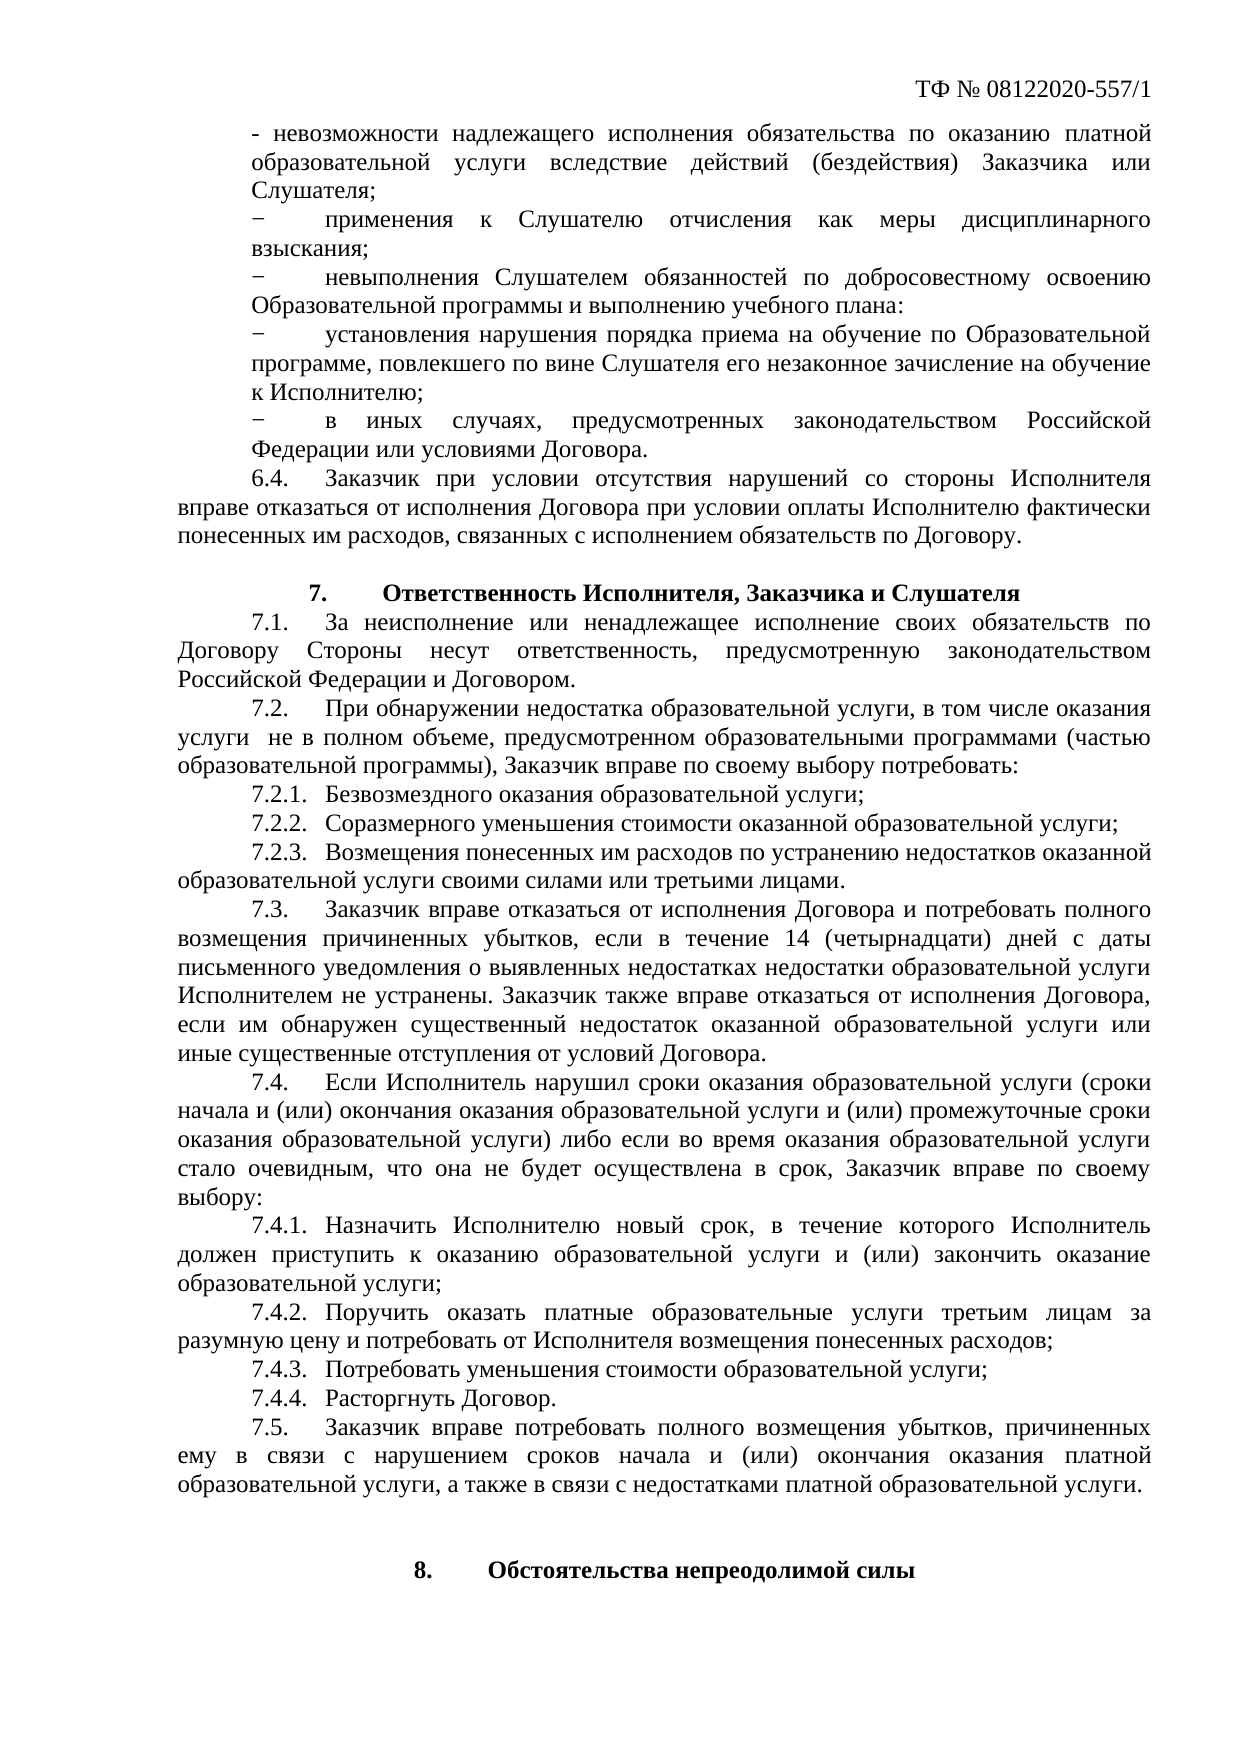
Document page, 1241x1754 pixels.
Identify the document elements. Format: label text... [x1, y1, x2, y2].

list установления нарушения порядка приема на обучение по Образовательной программе, повлекшего по вине Слушателя его незаконное зачисление на обучение к Исполнителю; [251, 319, 1152, 406]
text 7.4.4. Расторгнуть Договор. [177, 1383, 1152, 1412]
text 7.3. Заказчик вправе отказаться от исполнения Договора и потребовать полного возмещения причиненных убытков, если в течение 14 (четырнадцати) дней с даты письменного уведомления о выявленных недостатках недостатки образовательной услуги Исполнителем не устранены. Заказчик также вправе отказаться от исполнения Договора, если им обнаружен существенный недостаток оказанной образовательной услуги или иные существенные отступления от условий Договора. [177, 894, 1152, 1067]
text 7.1. За неисполнение или ненадлежащее исполнение своих обязательств по Договору Стороны несут ответственность, предусмотренную законодательством Российской Федерации и Договором. [177, 607, 1152, 693]
text 7.2. При обнаружении недостатка образовательной услуги, в том числе оказания услуги не в полном объеме, предусмотренном образовательными программами (частью образовательной программы), Заказчик вправе по своему выбору потребовать: [177, 693, 1152, 779]
text 7.2.3. Возмещения понесенных им расходов по устранению недостатков оказанной образовательной услуги своими силами или третьими лицами. [177, 837, 1152, 894]
text 7.4.3. Потребовать уменьшения стоимости образовательной услуги; [177, 1354, 1152, 1383]
text - невозможности надлежащего исполнения обязательства по оказанию платной образовательной услуги вследствие действий (бездействия) Заказчика или Слушателя; [251, 118, 1152, 204]
text 7. Ответственность Исполнителя, Заказчика и Слушателя [177, 578, 1152, 607]
text 7.4.2. Поручить оказать платные образовательные услуги третьим лицам за разумную цену и потребовать от Исполнителя возмещения понесенных расходов; [177, 1297, 1152, 1354]
text 7.4.1. Назначить Исполнителю новый срок, в течение которого Исполнитель должен приступить к оказанию образовательной услуги и (или) закончить оказание образовательной услуги; [177, 1211, 1152, 1297]
list невыполнения Слушателем обязанностей по добросовестному освоению Образовательной программы и выполнению учебного плана: [251, 262, 1152, 319]
list применения к Слушателю отчисления как меры дисциплинарного взыскания; [251, 204, 1152, 262]
text 7.5. Заказчик вправе потребовать полного возмещения убытков, причиненных ему в связи с нарушением сроков начала и (или) окончания оказания платной образовательной услуги, а также в связи с недостатками платной образовательной услуги. [177, 1412, 1152, 1498]
text 7.2.1. Безвозмездного оказания образовательной услуги; [177, 779, 1152, 808]
text 7.4. Если Исполнитель нарушил сроки оказания образовательной услуги (сроки начала и (или) окончания оказания образовательной услуги и (или) промежуточные сроки оказания образовательной услуги) либо если во время оказания образовательной услуги стало очевидным, что она не будет осуществлена в срок, Заказчик вправе по своему выбору: [177, 1067, 1152, 1211]
text 6.4. Заказчик при условии отсутствия нарушений со стороны Исполнителя вправе отказаться от исполнения Договора при условии оплаты Исполнителю фактически понесенных им расходов, связанных с исполнением обязательств по Договору. [177, 463, 1152, 549]
list в иных случаях, предусмотренных законодательством Российской Федерации или условиями Договора. [251, 406, 1152, 463]
text 8. Обстоятельства непреодолимой силы [177, 1556, 1152, 1584]
text 7.2.2. Соразмерного уменьшения стоимости оказанной образовательной услуги; [177, 808, 1152, 837]
